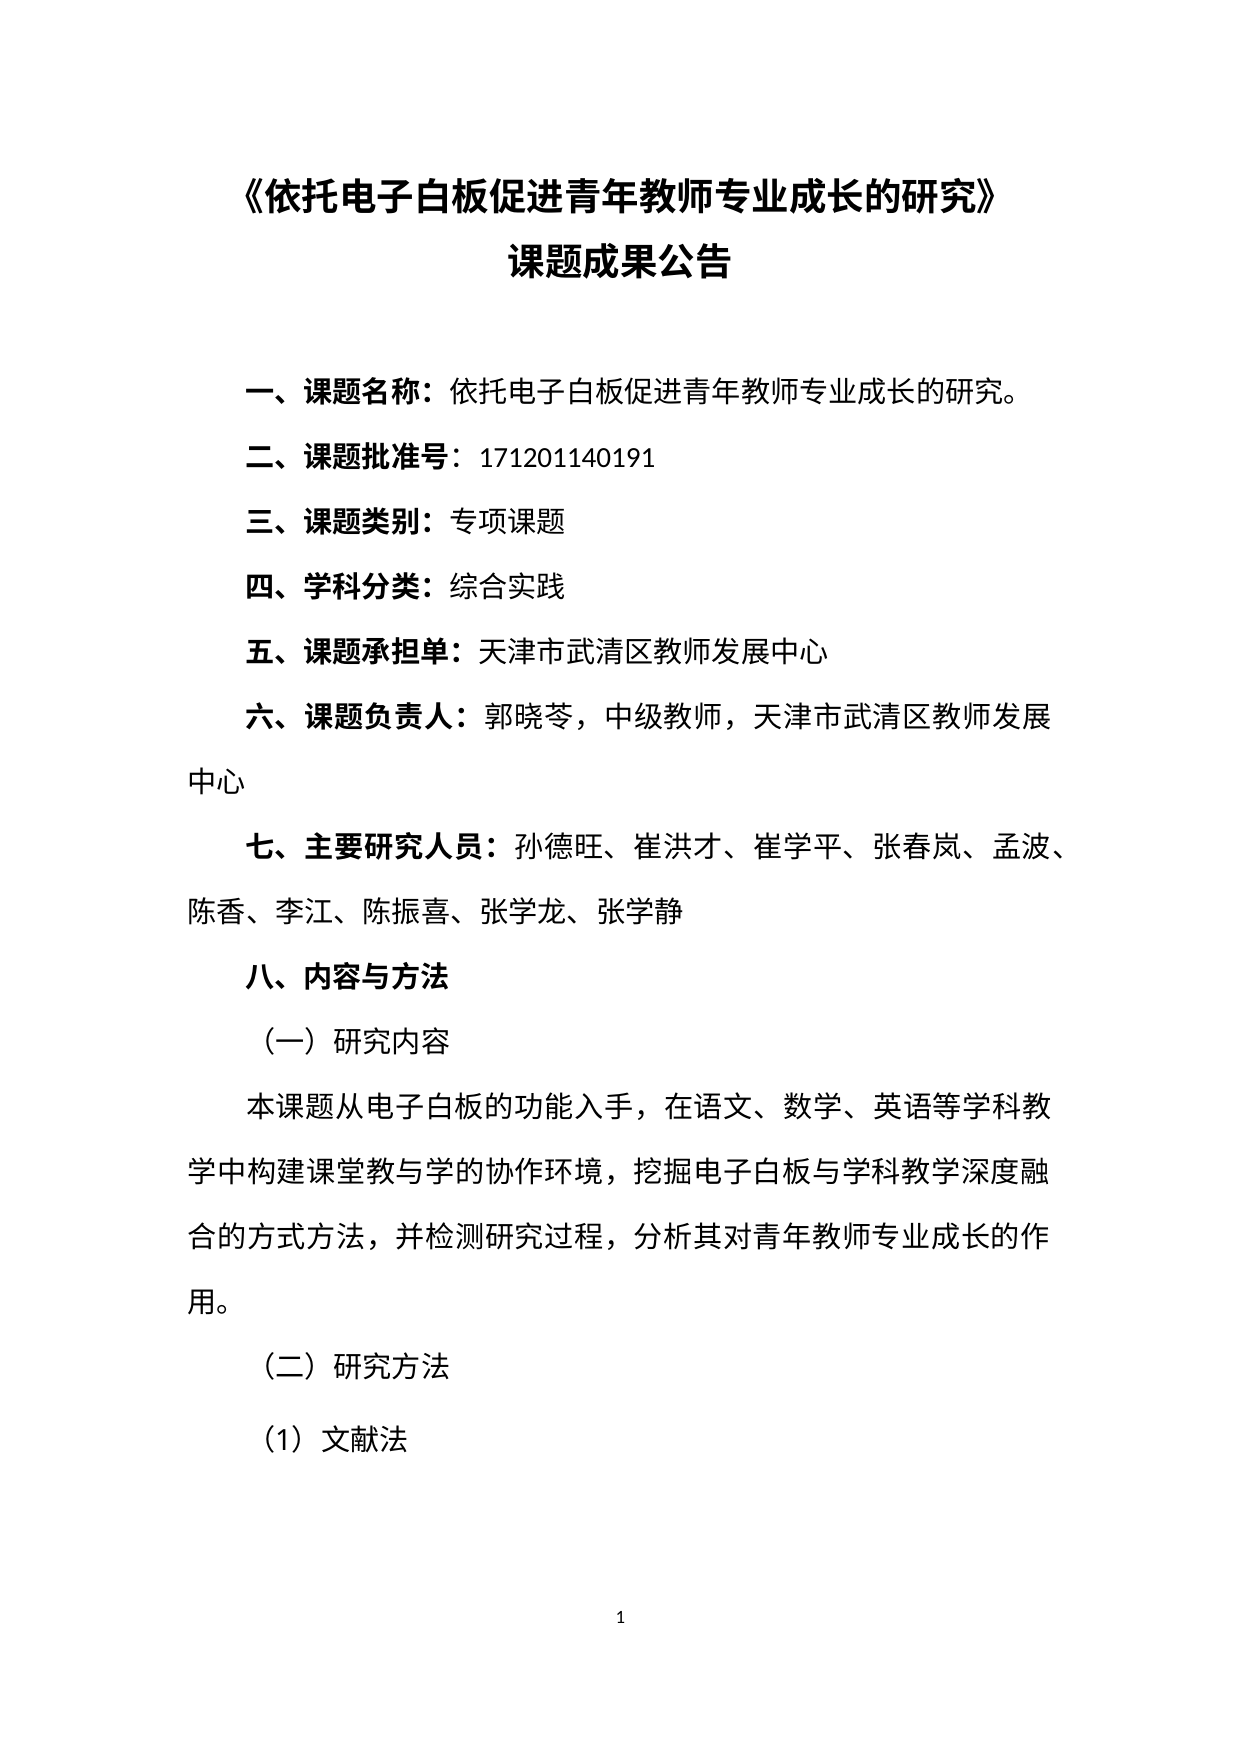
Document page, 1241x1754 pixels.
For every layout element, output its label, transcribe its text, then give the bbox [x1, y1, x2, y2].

list 五、课题承担单：天津市武清区教师发展中心 [187, 617, 1053, 682]
text （1）文献法 [187, 1405, 1053, 1470]
list 七、主要研究人员：孙德旺、崔洪才、崔学平、张春岚、孟波、陈香、李江、陈振喜、张学龙、张学静 [187, 812, 1053, 942]
text 课题成果公告 [187, 227, 1053, 292]
list 六、课题负责人：郭晓苓，中级教师，天津市武清区教师发展中心 [187, 682, 1053, 812]
list （一）研究内容 [187, 1007, 1053, 1072]
text 一、课题名称：依托电子白板促进青年教师专业成长的研究。 [187, 357, 1053, 422]
list 四、学科分类：综合实践 [187, 552, 1053, 617]
list （二）研究方法 [187, 1332, 1053, 1397]
list 三、课题类别：专项课题 [187, 487, 1053, 552]
text 《依托电子白板促进青年教师专业成长的研究》 [187, 162, 1053, 227]
list 八、内容与方法 [187, 942, 1053, 1007]
list 二、课题批准号：171201140191 [187, 422, 1053, 487]
list 本课题从电子白板的功能入手，在语文、数学、英语等学科教学中构建课堂教与学的协作环境，挖掘电子白板与学科教学深度融合的方式方法，并检测研究过程，分析其对青年教师专业成长的作用。 [187, 1072, 1053, 1332]
